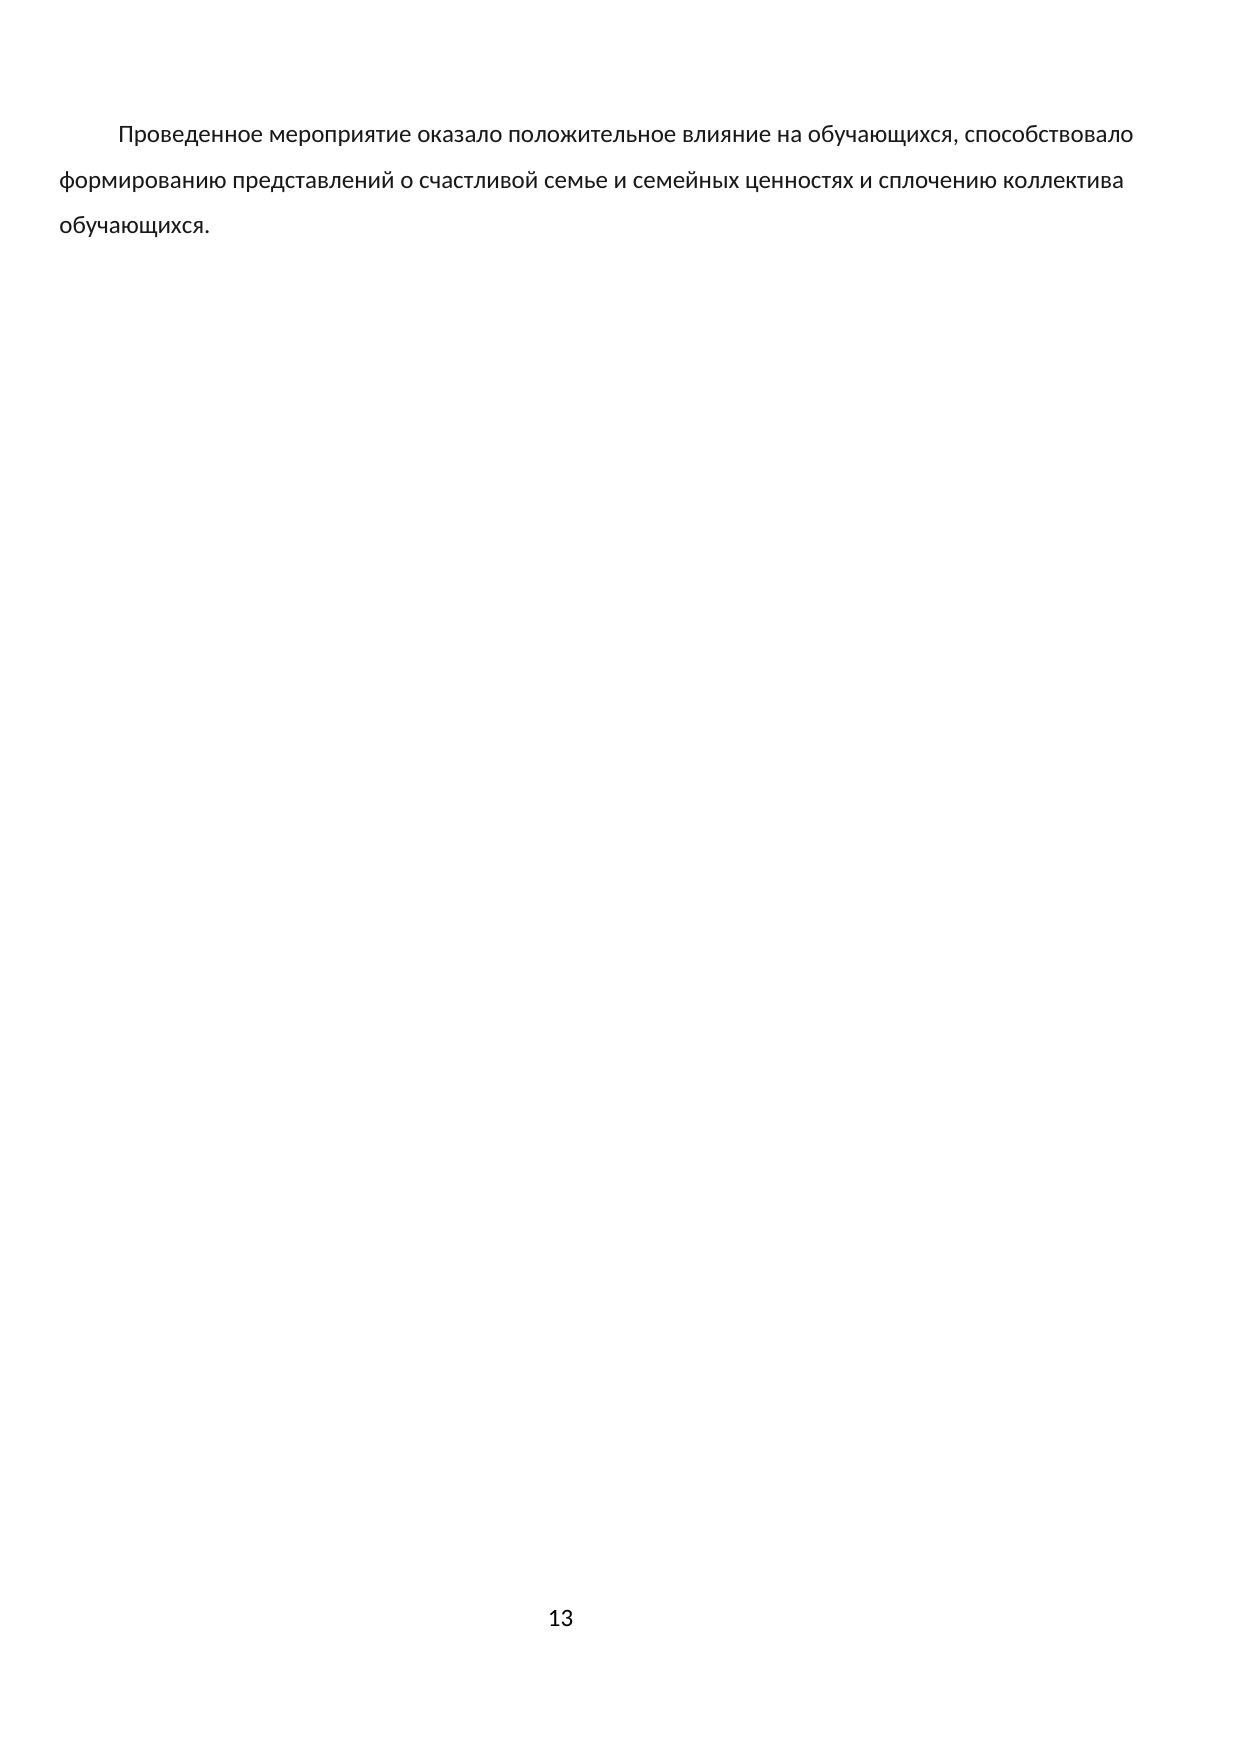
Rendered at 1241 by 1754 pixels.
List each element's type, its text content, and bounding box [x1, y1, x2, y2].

text 13 [118, 1602, 1152, 1633]
text Проведенное мероприятие оказало положительное влияние на обучающихся, способствовало формированию представлений о счастливой семье и семейных ценностях и сплочению коллектива обучающихся. [59, 118, 1152, 240]
